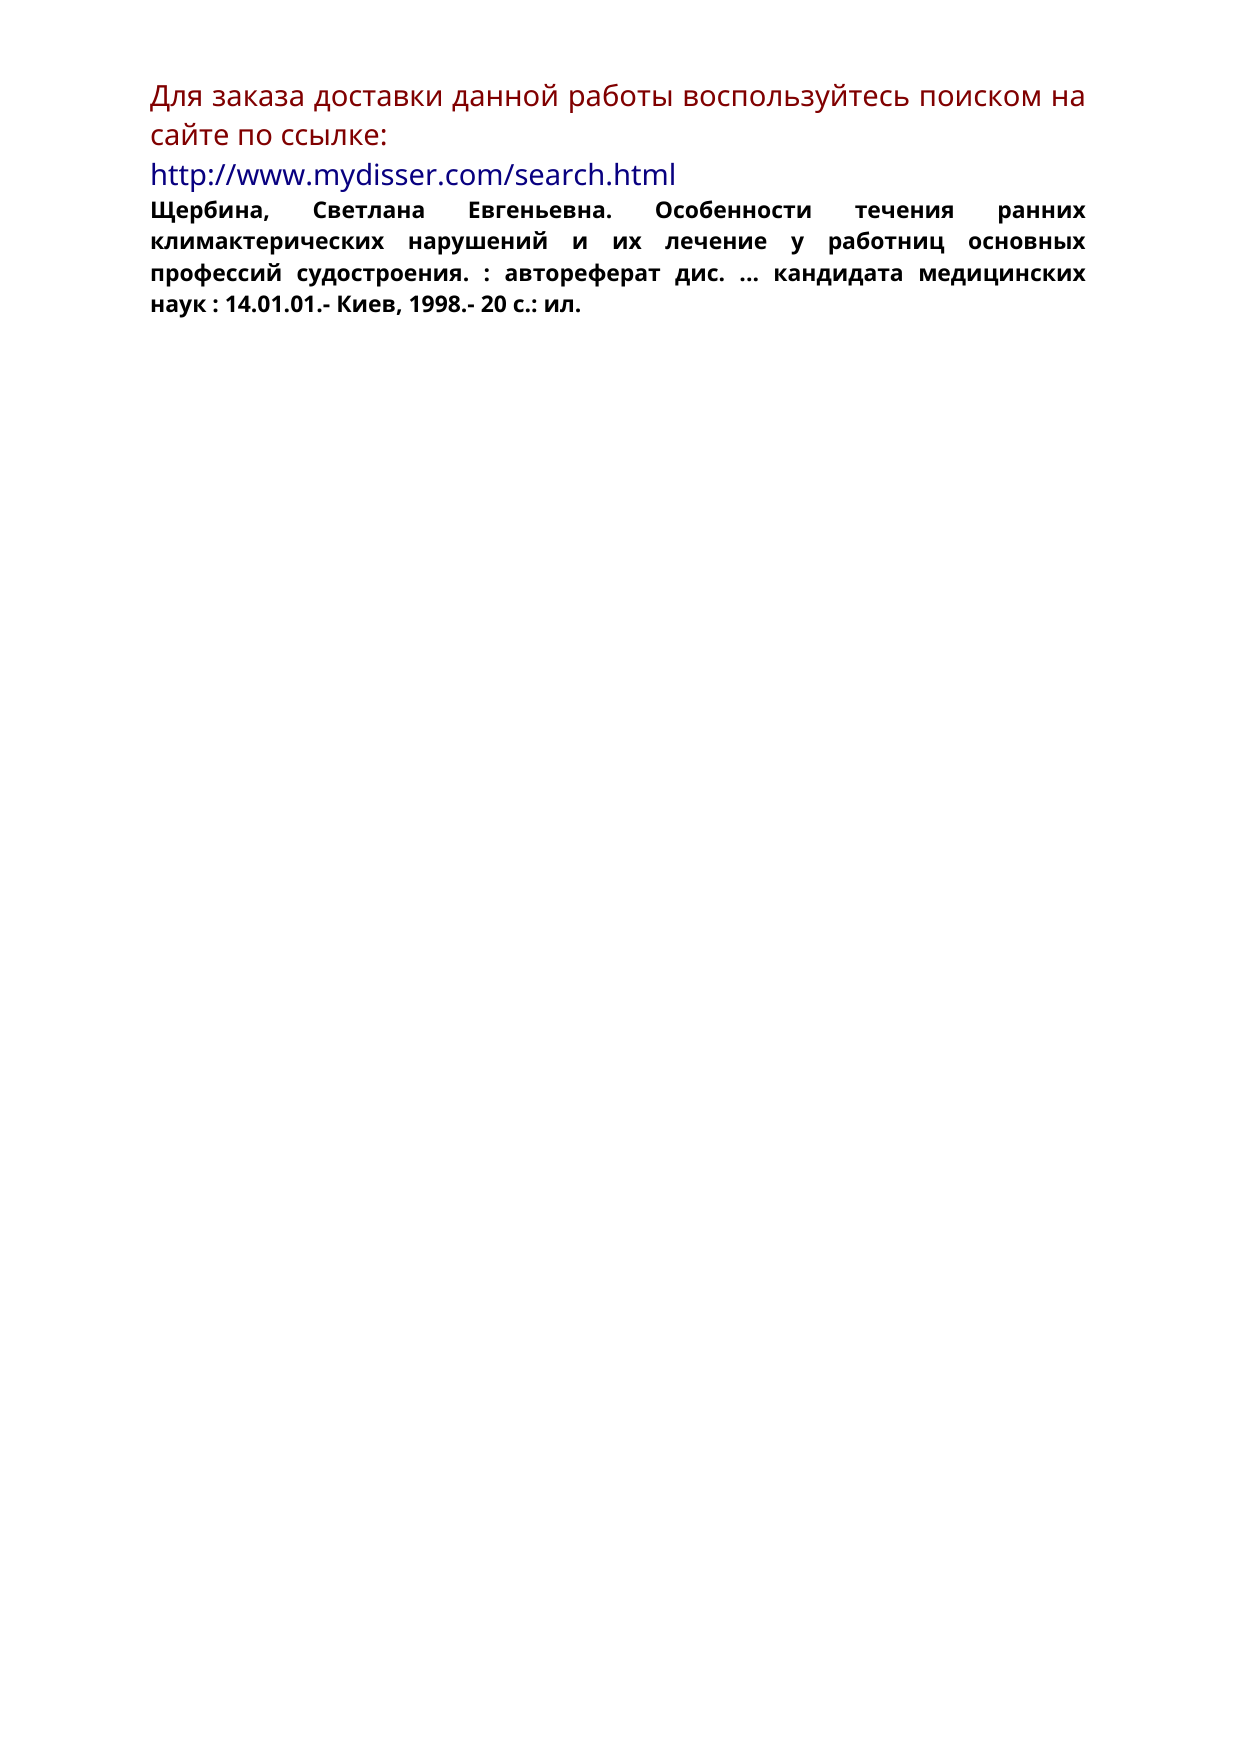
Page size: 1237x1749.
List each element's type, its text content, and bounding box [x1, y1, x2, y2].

text Щербина, Светлана Евгеньевна. Особенности течения ранних климактерических нарушений и их лечение у работниц основных профессий судостроения. : автореферат дис. ... кандидата медицинских наук : 14.01.01.- Киев, 1998.- 20 с.: ил. [150, 194, 1086, 319]
